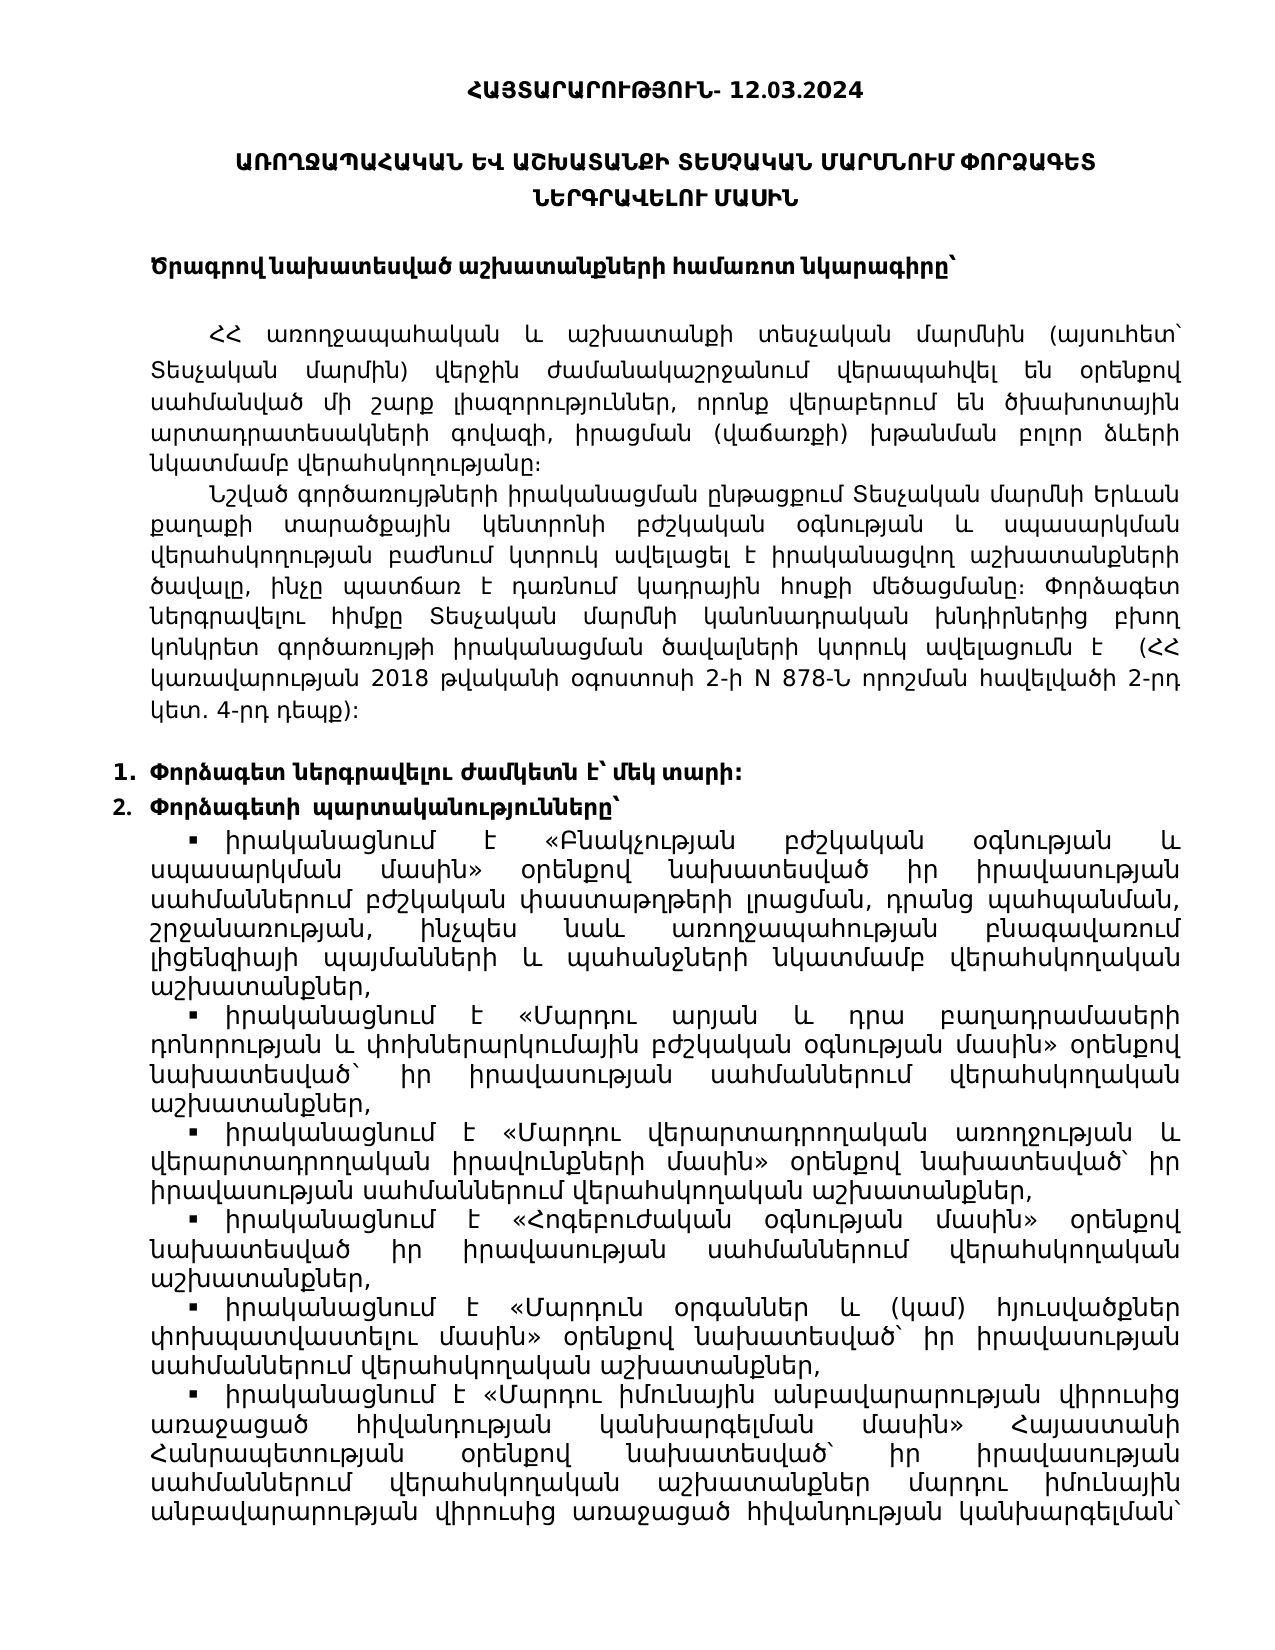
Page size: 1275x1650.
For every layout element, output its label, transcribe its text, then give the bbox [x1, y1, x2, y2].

list Փորձագետի պարտականությունները՝ [112, 791, 1181, 822]
text ՀԱՅՏԱՐԱՐՈՒԹՅՈՒՆ- 12.03.2024 [150, 74, 1181, 105]
text ԱՌՈՂՋԱՊԱՀԱԿԱՆ ԵՎ ԱՇԽԱՏԱՆՔԻ ՏԵՍՉԱԿԱՆ ՄԱՐՄՆՈՒՄ ՓՈՐՁԱԳԵՏ ՆԵՐԳՐԱՎԵԼՈՒ ՄԱՍԻՆ [150, 146, 1181, 213]
list իրականացնում է «Մարդու վերարտադրողական առողջության և վերարտադրողական իրավունքների մասին» օրենքով նախատեսված՝ իր իրավասության սահմաններում վերահսկողական աշխատանքներ, [150, 1118, 1181, 1206]
list իրականացնում է «Բնակչության բժշկական օգնության և սպասարկման մասին» օրենքով նախատեսված իր իրավասության սահմաններում բժշկական փաստաթղթերի լրացման, դրանց պահպանման, շրջանառության, ինչպես նաև առողջապահության բնագավառում լիցենզիայի պայմանների և պահանջների նկատմամբ վերահսկողական աշխատանքներ, [150, 943, 1181, 1001]
list իրականացնում է «Մարդու արյան և դրա բաղադրամասերի դոնորության և փոխներարկումային բժշկական օգնության մասին» օրենքով նախատեսված` իր իրավասության սահմաններում վերահսկողական աշխատանքներ, [150, 1001, 1181, 1118]
text ՀՀ առողջապահական և աշխատանքի տեսչական մարմնին (այսուհետ՝ Տեսչական մարմին) վերջին ժամանակաշրջանում վերապահվել են օրենքով սահմանված մի շարք լիազորություններ, որոնք վերաբերում են ծխախոտային արտադրատեսակների գովազի, իրացման (վաճառքի) խթանման բոլոր ձևերի նկատմամբ վերահսկողությանը։ [150, 318, 1181, 477]
list իրականացնում է «Հոգեբուժական օգնության մասին» օրենքով նախատեսված իր իրավասության սահմաններում վերահսկողական աշխատանքներ, [150, 1206, 1181, 1293]
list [150, 1381, 1181, 1497]
text Ծրագրով նախատեսված աշխատանքների համառոտ նկարագիրը՝ [150, 250, 1181, 281]
list իրականացնում է «Բնակչության բժշկական օգնության և սպասարկման մասին» օրենքով նախատեսված իր իրավասության սահմաններում բժշկական փաստաթղթերի լրացման, դրանց պահպանման, շրջանառության, ինչպես նաև առողջապահության բնագավառում լիցենզիայի պայմանների և պահանջների նկատմամբ վերահսկողական աշխատանքներ, [150, 826, 1181, 943]
text Նշված գործառույթների իրականացման ընթացքում Տեսչական մարմնի Երևան քաղաքի տարածքային կենտրոնի բժշկական օգնության և սպասարկման վերահսկողության բաժնում կտրուկ ավելացել է իրականացվող աշխատանքների ծավալը, ինչը պատճառ է դառնում կադրային հոսքի մեծացմանը։ Փորձագետ ներգրավելու հիմքը Տեսչական մարմնի կանոնադրական խնդիրներից բխող կոնկրետ գործառույթի իրականացման ծավալների կտրուկ ավելացումն է (ՀՀ կառավարության 2018 թվականի օգոստոսի 2-ի N 878-Ն որոշման հավելվածի 2-րդ կետ․ 4-րդ դեպք): [150, 481, 1181, 723]
list իրականացնում է «Մարդուն օրգաններ և (կամ) հյուսվածքներ փոխպատվաստելու մասին» օրենքով նախատեսված՝ իր իրավասության սահմաններում վերահսկողական աշխատանքներ, [150, 1293, 1181, 1381]
list Փորձագետ ներգրավելու ժամկետն է՝ մեկ տարի: [112, 758, 1181, 786]
